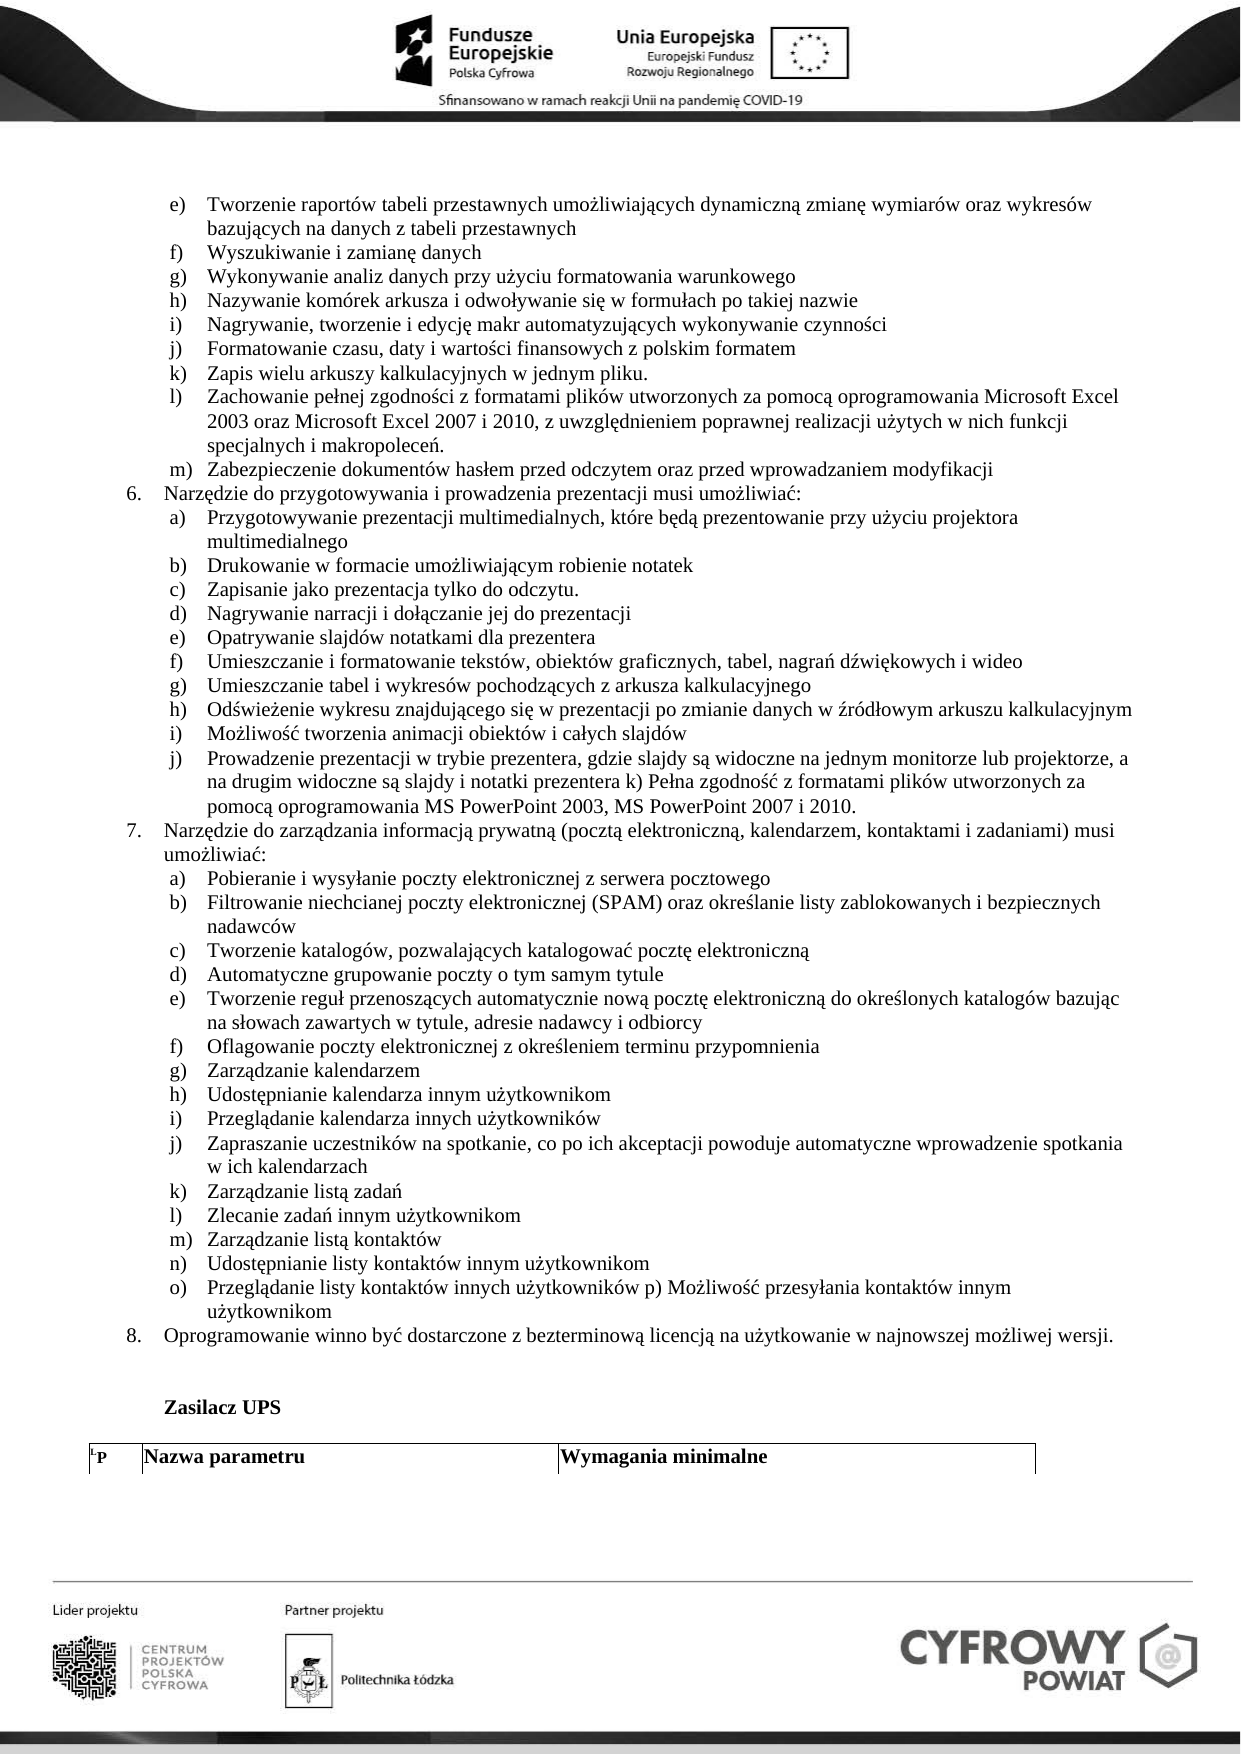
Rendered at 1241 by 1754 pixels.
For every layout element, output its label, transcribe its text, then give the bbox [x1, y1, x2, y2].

list Przygotowywanie prezentacji multimedialnych, które będą prezentowanie przy użyciu projektora multimedialnego [169, 505, 1137, 553]
table_header Nazwa parametru [143, 1444, 558, 1474]
list Zarządzanie kalendarzem [169, 1058, 1137, 1082]
list Nagrywanie, tworzenie i edycję makr automatyzujących wykonywanie czynności [169, 312, 1137, 336]
list Wyszukiwanie i zamianę danych [169, 240, 1137, 264]
list Tworzenie reguł przenoszących automatycznie nową pocztę elektroniczną do określonych katalogów bazując na słowach zawartych w tytule, adresie nadawcy i odbiorcy [169, 986, 1137, 1034]
list Tworzenie raportów tabeli przestawnych umożliwiających dynamiczną zmianę wymiarów oraz wykresów bazujących na danych z tabeli przestawnych [169, 192, 1137, 240]
list Formatowanie czasu, daty i wartości finansowych z polskim formatem [169, 336, 1137, 360]
list Zachowanie pełnej zgodności z formatami plików utworzonych za pomocą oprogramowania Microsoft Excel 2003 oraz Microsoft Excel 2007 i 2010, z uwzględnieniem poprawnej realizacji użytych w nich funkcji specjalnych i makropoleceń. [169, 384, 1137, 457]
list Filtrowanie niechcianej poczty elektronicznej (SPAM) oraz określanie listy zablokowanych i bezpiecznych nadawców [169, 890, 1137, 938]
text Zasilacz UPS [164, 1395, 1137, 1419]
list Zapraszanie uczestników na spotkanie, co po ich akceptacji powoduje automatyczne wprowadzenie spotkania w ich kalendarzach [169, 1130, 1137, 1178]
list Możliwość tworzenia animacji obiektów i całych slajdów [169, 721, 1137, 745]
list Drukowanie w formacie umożliwiającym robienie notatek [169, 553, 1137, 577]
table_header lp [90, 1444, 142, 1474]
list Przeglądanie listy kontaktów innych użytkowników p) Możliwość przesyłania kontaktów innym użytkownikom [169, 1275, 1137, 1323]
list Oprogramowanie winno być dostarczone z bezterminową licencją na użytkowanie w najnowszej możliwej wersji. [126, 1323, 1137, 1347]
list Zlecanie zadań innym użytkownikom [169, 1203, 1137, 1227]
list Tworzenie katalogów, pozwalających katalogować pocztę elektroniczną [169, 938, 1137, 962]
table_header Wymagania minimalne [559, 1444, 1035, 1474]
list Udostępnianie listy kontaktów innym użytkownikom [169, 1251, 1137, 1275]
list Prowadzenie prezentacji w trybie prezentera, gdzie slajdy są widoczne na jednym monitorze lub projektorze, a na drugim widoczne są slajdy i notatki prezentera k) Pełna zgodność z formatami plików utworzonych za pomocą oprogramowania MS PowerPoint 2003, MS PowerPoint 2007 i 2010. [169, 745, 1137, 818]
list Odświeżenie wykresu znajdującego się w prezentacji po zmianie danych w źródłowym arkuszu kalkulacyjnym [169, 697, 1137, 721]
list Umieszczanie tabel i wykresów pochodzących z arkusza kalkulacyjnego [169, 673, 1137, 697]
list Zabezpieczenie dokumentów hasłem przed odczytem oraz przed wprowadzaniem modyfikacji [169, 457, 1137, 481]
list Opatrywanie slajdów notatkami dla prezentera [169, 625, 1137, 649]
list Zapis wielu arkuszy kalkulacyjnych w jednym pliku. [169, 360, 1137, 384]
list Zarządzanie listą zadań [169, 1178, 1137, 1203]
list Automatyczne grupowanie poczty o tym samym tytule [169, 962, 1137, 986]
list Narzędzie do przygotowywania i prowadzenia prezentacji musi umożliwiać: [126, 481, 1137, 505]
list Umieszczanie i formatowanie tekstów, obiektów graficznych, tabel, nagrań dźwiękowych i wideo [169, 649, 1137, 673]
list Nagrywanie narracji i dołączanie jej do prezentacji [169, 601, 1137, 625]
picture [0, 1, 1241, 1754]
list Zapisanie jako prezentacja tylko do odczytu. [169, 577, 1137, 601]
list Oflagowanie poczty elektronicznej z określeniem terminu przypomnienia [169, 1034, 1137, 1058]
list Narzędzie do zarządzania informacją prywatną (pocztą elektroniczną, kalendarzem, kontaktami i zadaniami) musi umożliwiać: [126, 818, 1137, 866]
list Pobieranie i wysyłanie poczty elektronicznej z serwera pocztowego [169, 866, 1137, 890]
list Przeglądanie kalendarza innych użytkowników [169, 1106, 1137, 1130]
list Udostępnianie kalendarza innym użytkownikom [169, 1082, 1137, 1106]
list Wykonywanie analiz danych przy użyciu formatowania warunkowego [169, 264, 1137, 288]
list Zarządzanie listą kontaktów [169, 1227, 1137, 1251]
list Nazywanie komórek arkusza i odwoływanie się w formułach po takiej nazwie [169, 288, 1137, 312]
